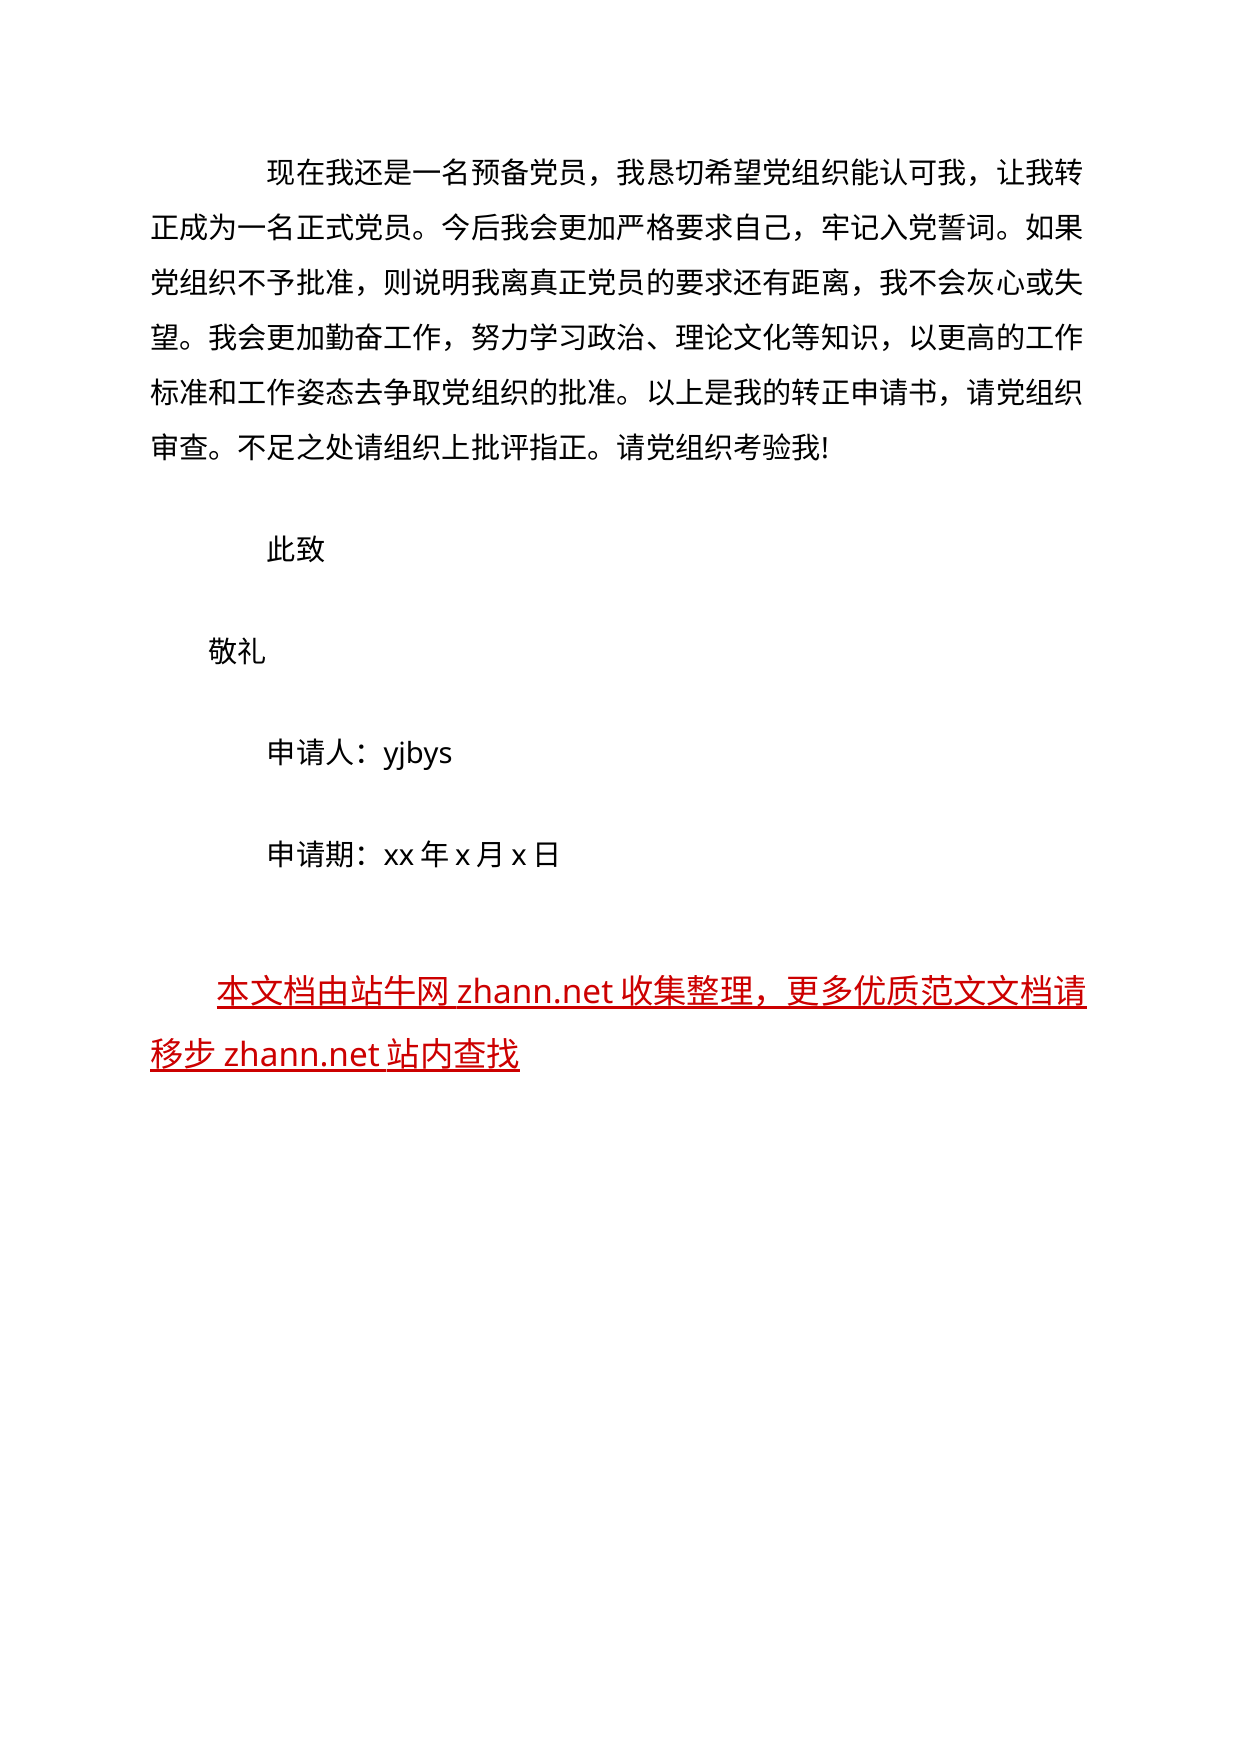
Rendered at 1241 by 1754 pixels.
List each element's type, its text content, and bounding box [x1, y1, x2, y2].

text 现在我还是一名预备党员，我恳切希望党组织能认可我，让我转正成为一名正式党员。今后我会更加严格要求自己，牢记入党誓词。如果党组织不予批准，则说明我离真正党员的要求还有距离，我不会灰心或失望。我会更加勤奋工作，努力学习政治、理论文化等知识，以更高的工作标准和工作姿态去争取党组织的批准。以上是我的转正申请书，请党组织审查。不足之处请组织上批评指正。请党组织考验我! [150, 150, 1090, 467]
text 申请期：xx年x月x日 [150, 832, 1090, 874]
text 本文档由站牛网zhann.net收集整理，更多优质范文文档请移步zhann.net站内查找 [150, 965, 1090, 1076]
text 敬礼 [150, 628, 1090, 671]
text 申请人：yjbys [150, 730, 1090, 772]
text 此致 [150, 526, 1090, 569]
